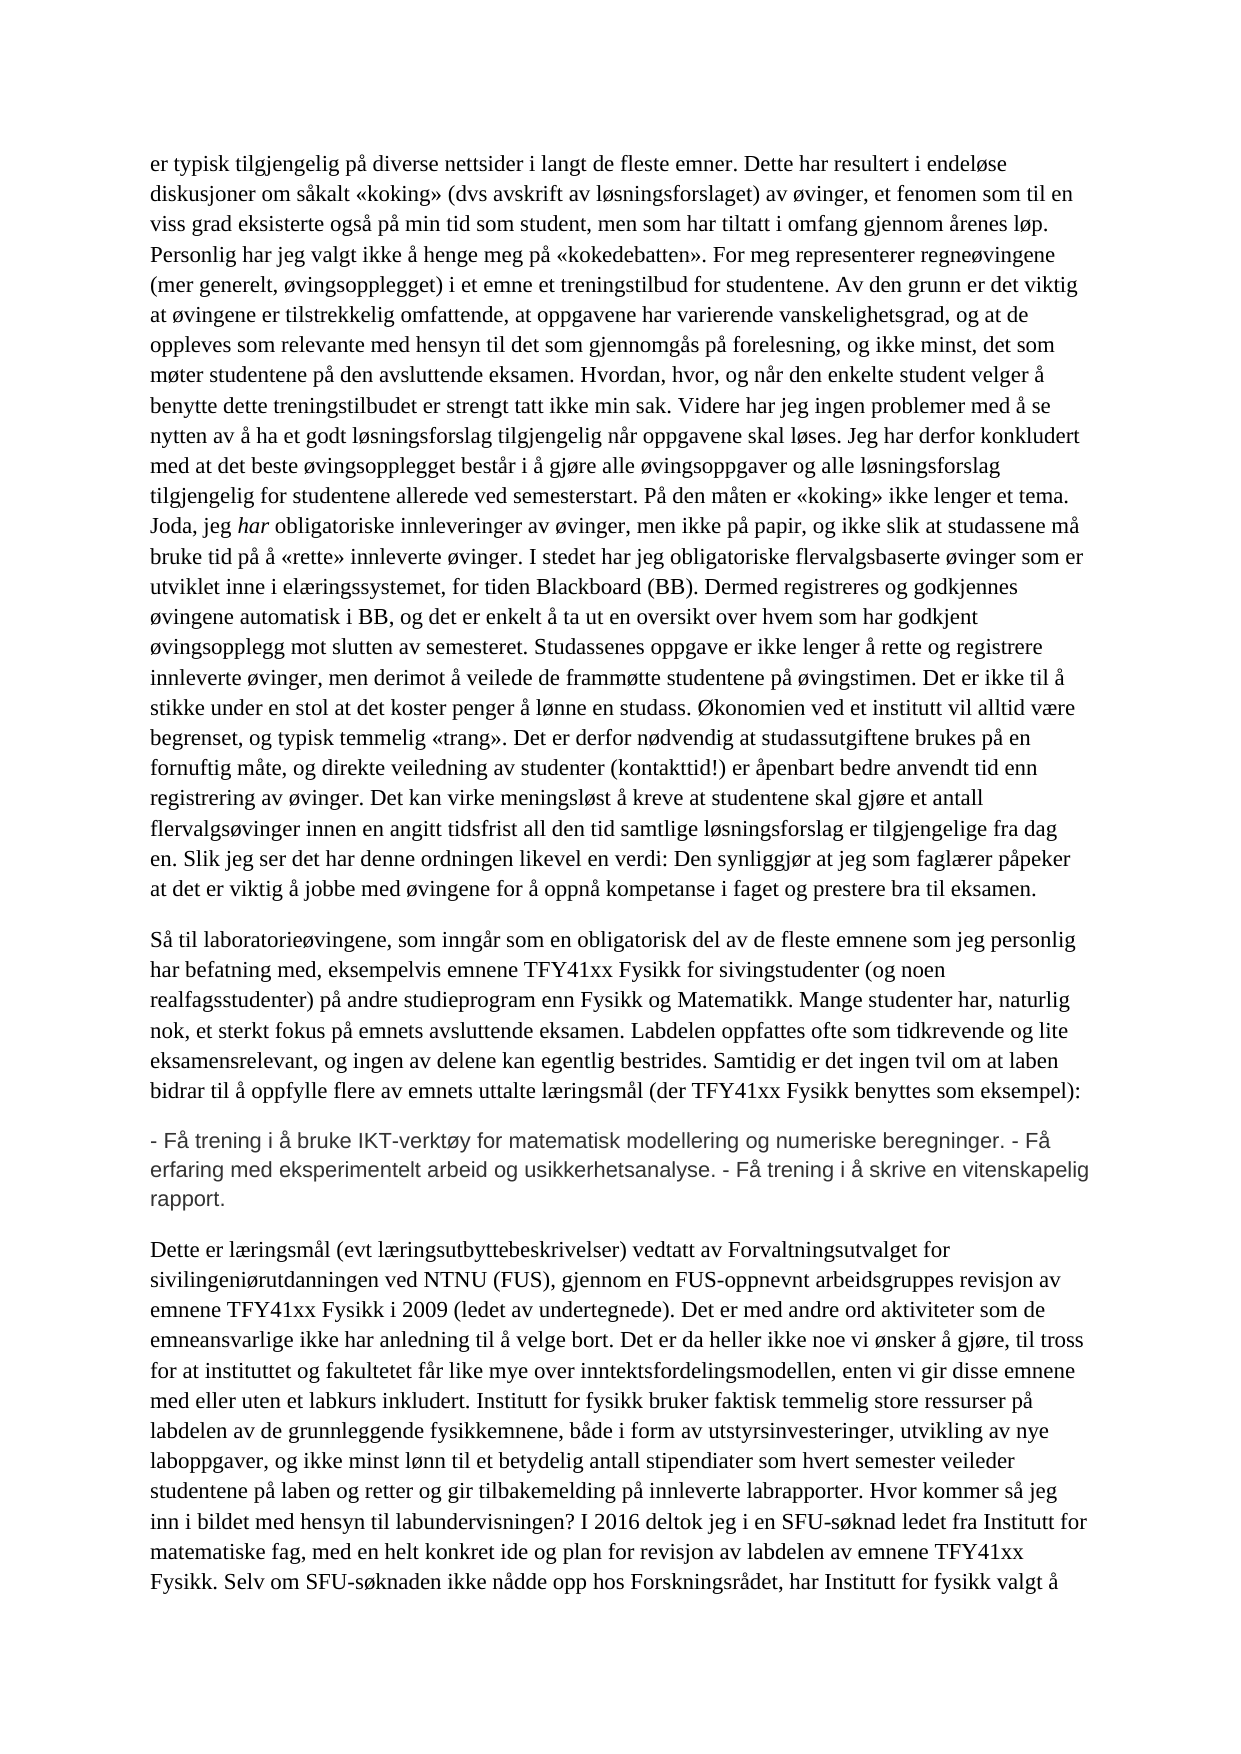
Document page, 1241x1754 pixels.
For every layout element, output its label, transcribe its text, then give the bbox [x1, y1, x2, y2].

text Så til laboratorieøvingene, som inngår som en obligatorisk del av de fleste emnene som jeg personlig har befatning med, eksempelvis emnene TFY41xx Fysikk for sivingstudenter (og noen realfagsstudenter) på andre studieprogram enn Fysikk og Matematikk. Mange studenter har, naturlig nok, et sterkt fokus på emnets avsluttende eksamen. Labdelen oppfattes ofte som tidkrevende og lite eksamensrelevant, og ingen av delene kan egentlig bestrides. Samtidig er det ingen tvil om at laben bidrar til å oppfylle flere av emnets uttalte læringsmål (der TFY41xx Fysikk benyttes som eksempel): [150, 926, 1090, 1103]
text - Få trening i å bruke IKT-verktøy for matematisk modellering og numeriske beregninger. - Få erfaring med eksperimentelt arbeid og usikkerhetsanalyse. - Få trening i å skrive en vitenskapelig rapport. [150, 1128, 1090, 1157]
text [150, 1236, 1090, 1594]
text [150, 150, 1090, 901]
text - Få trening i å bruke IKT-verktøy for matematisk modellering og numeriske beregninger. - Få erfaring med eksperimentelt arbeid og usikkerhetsanalyse. - Få trening i å skrive en vitenskapelig rapport. [150, 1182, 1090, 1211]
